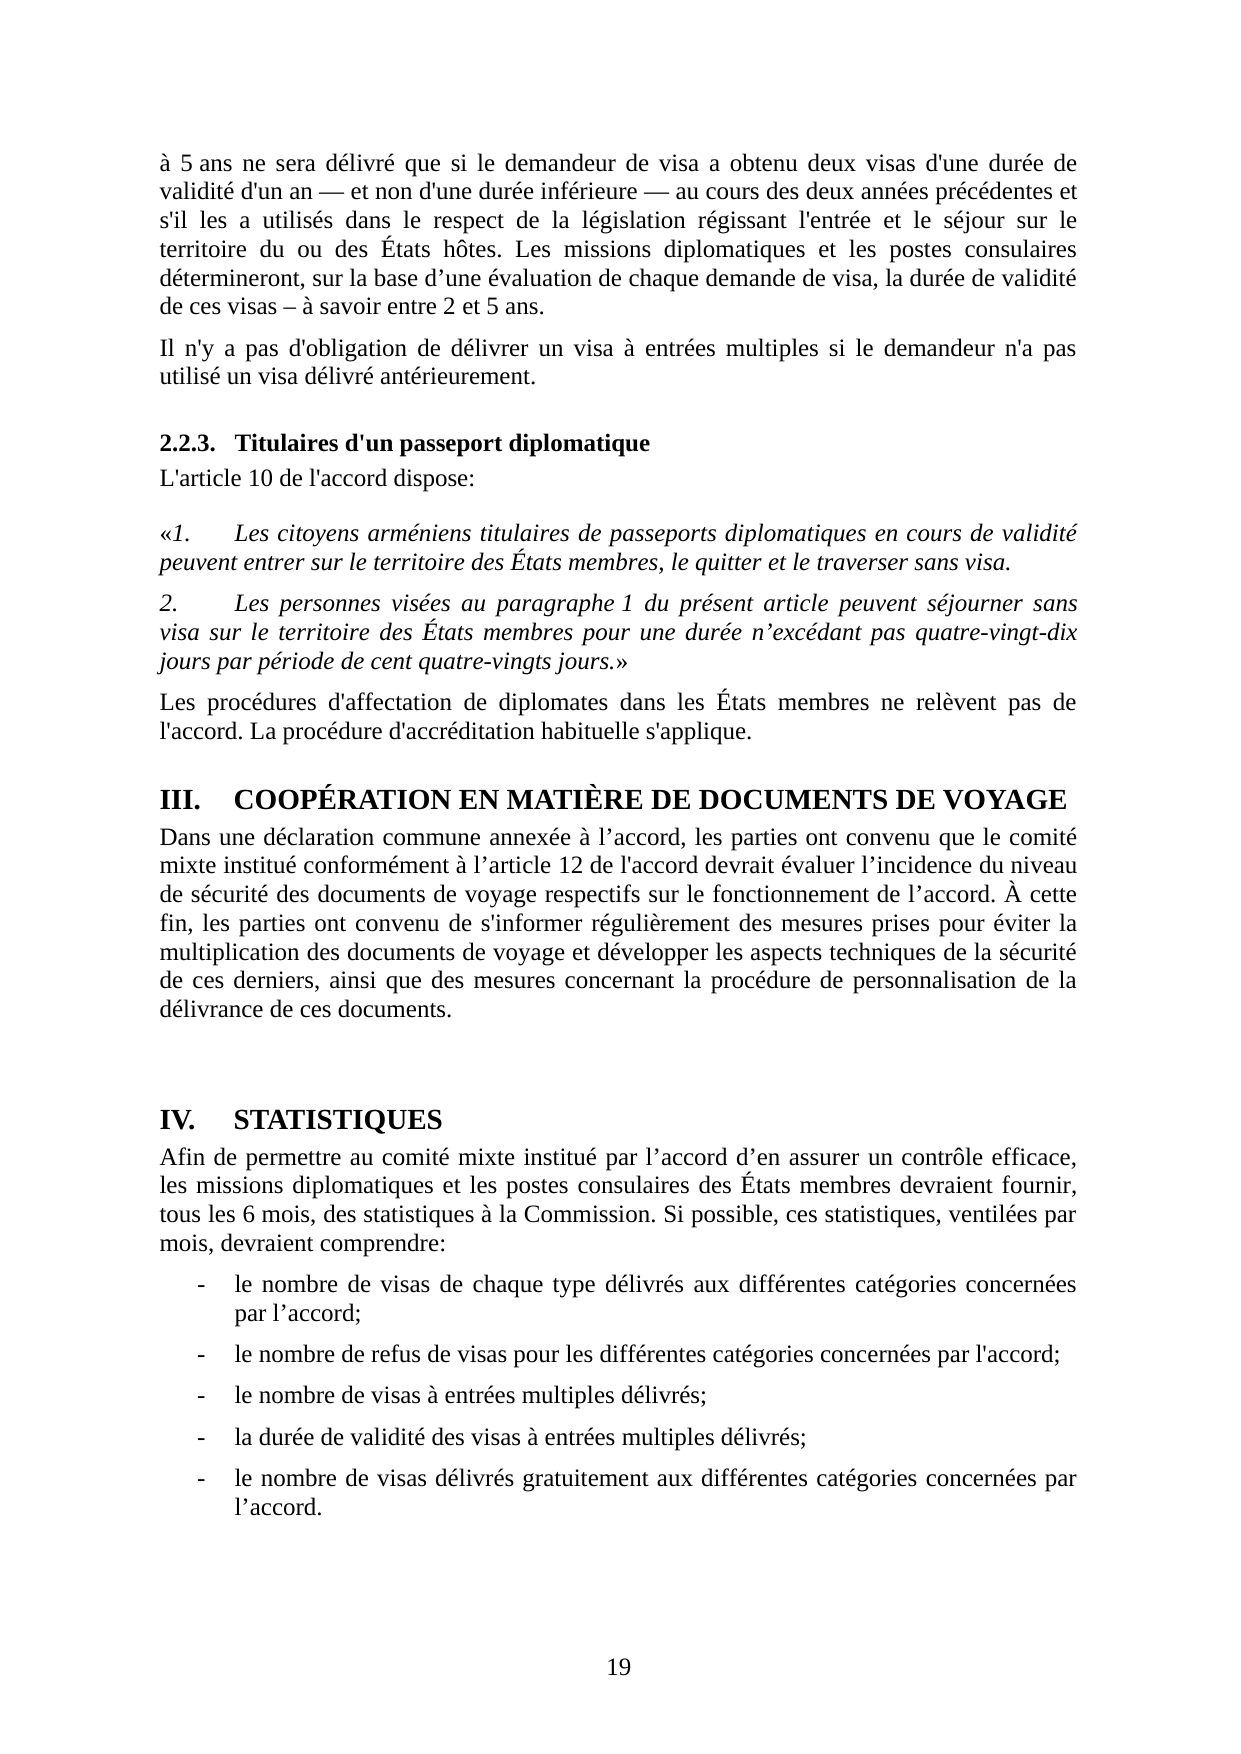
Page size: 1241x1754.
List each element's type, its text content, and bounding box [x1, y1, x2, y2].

text Les procédures d'affectation de diplomates dans les États membres ne relèvent pas de l'accord. La procédure d'accréditation habituelle s'applique. [159, 687, 1078, 744]
list le nombre de refus de visas pour les différentes catégories concernées par l'accord; [197, 1339, 1078, 1368]
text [159, 148, 1078, 320]
text L'article 10 de l'accord dispose: [159, 463, 1078, 491]
subtitle III. COOPÉRATION EN MATIÈRE DE DOCUMENTS DE VOYAGE [159, 782, 1078, 816]
text Il n'y a pas d'obligation de délivrer un visa à entrées multiples si le demandeur n'a pas utilisé un visa délivré antérieurement. [159, 333, 1078, 390]
subtitle IV. STATISTIQUES [159, 1102, 1078, 1135]
list le nombre de visas à entrées multiples délivrés; [197, 1380, 1078, 1409]
text Dans une déclaration commune annexée à l’accord, les parties ont convenu que le comité mixte institué conformément à l’article 12 de l'accord devrait évaluer l’incidence du niveau de sécurité des documents de voyage respectifs sur le fonctionnement de l’accord. À cette fin, les parties ont convenu de s'informer régulièrement des mesures prises pour éviter la multiplication des documents de voyage et développer les aspects techniques de la sécurité de ces derniers, ainsi que des mesures concernant la procédure de personnalisation de la délivrance de ces documents. [159, 822, 1078, 1023]
text «1. Les citoyens arméniens titulaires de passeports diplomatiques en cours de validité peuvent entrer sur le territoire des États membres, le quitter et le traverser sans visa. [159, 518, 1078, 576]
list la durée de validité des visas à entrées multiples délivrés; [197, 1422, 1078, 1450]
list le nombre de visas délivrés gratuitement aux différentes catégories concernées par l’accord. [197, 1463, 1078, 1520]
list le nombre de visas de chaque type délivrés aux différentes catégories concernées par l’accord; [197, 1269, 1078, 1327]
text 2. Les personnes visées au paragraphe 1 du présent article peuvent séjourner sans visa sur le territoire des États membres pour une durée n’excédant pas quatre-vingt-dix jours par période de cent quatre-vingts jours.» [159, 588, 1078, 674]
text Afin de permettre au comité mixte institué par l’accord d’en assurer un contrôle efficace, les missions diplomatiques et les postes consulaires des États membres devraient fournir, tous les 6 mois, des statistiques à la Commission. Si possible, ces statistiques, ventilées par mois, devraient comprendre: [159, 1142, 1078, 1257]
subtitle 2.2.3. Titulaires d'un passeport diplomatique [159, 428, 1078, 456]
